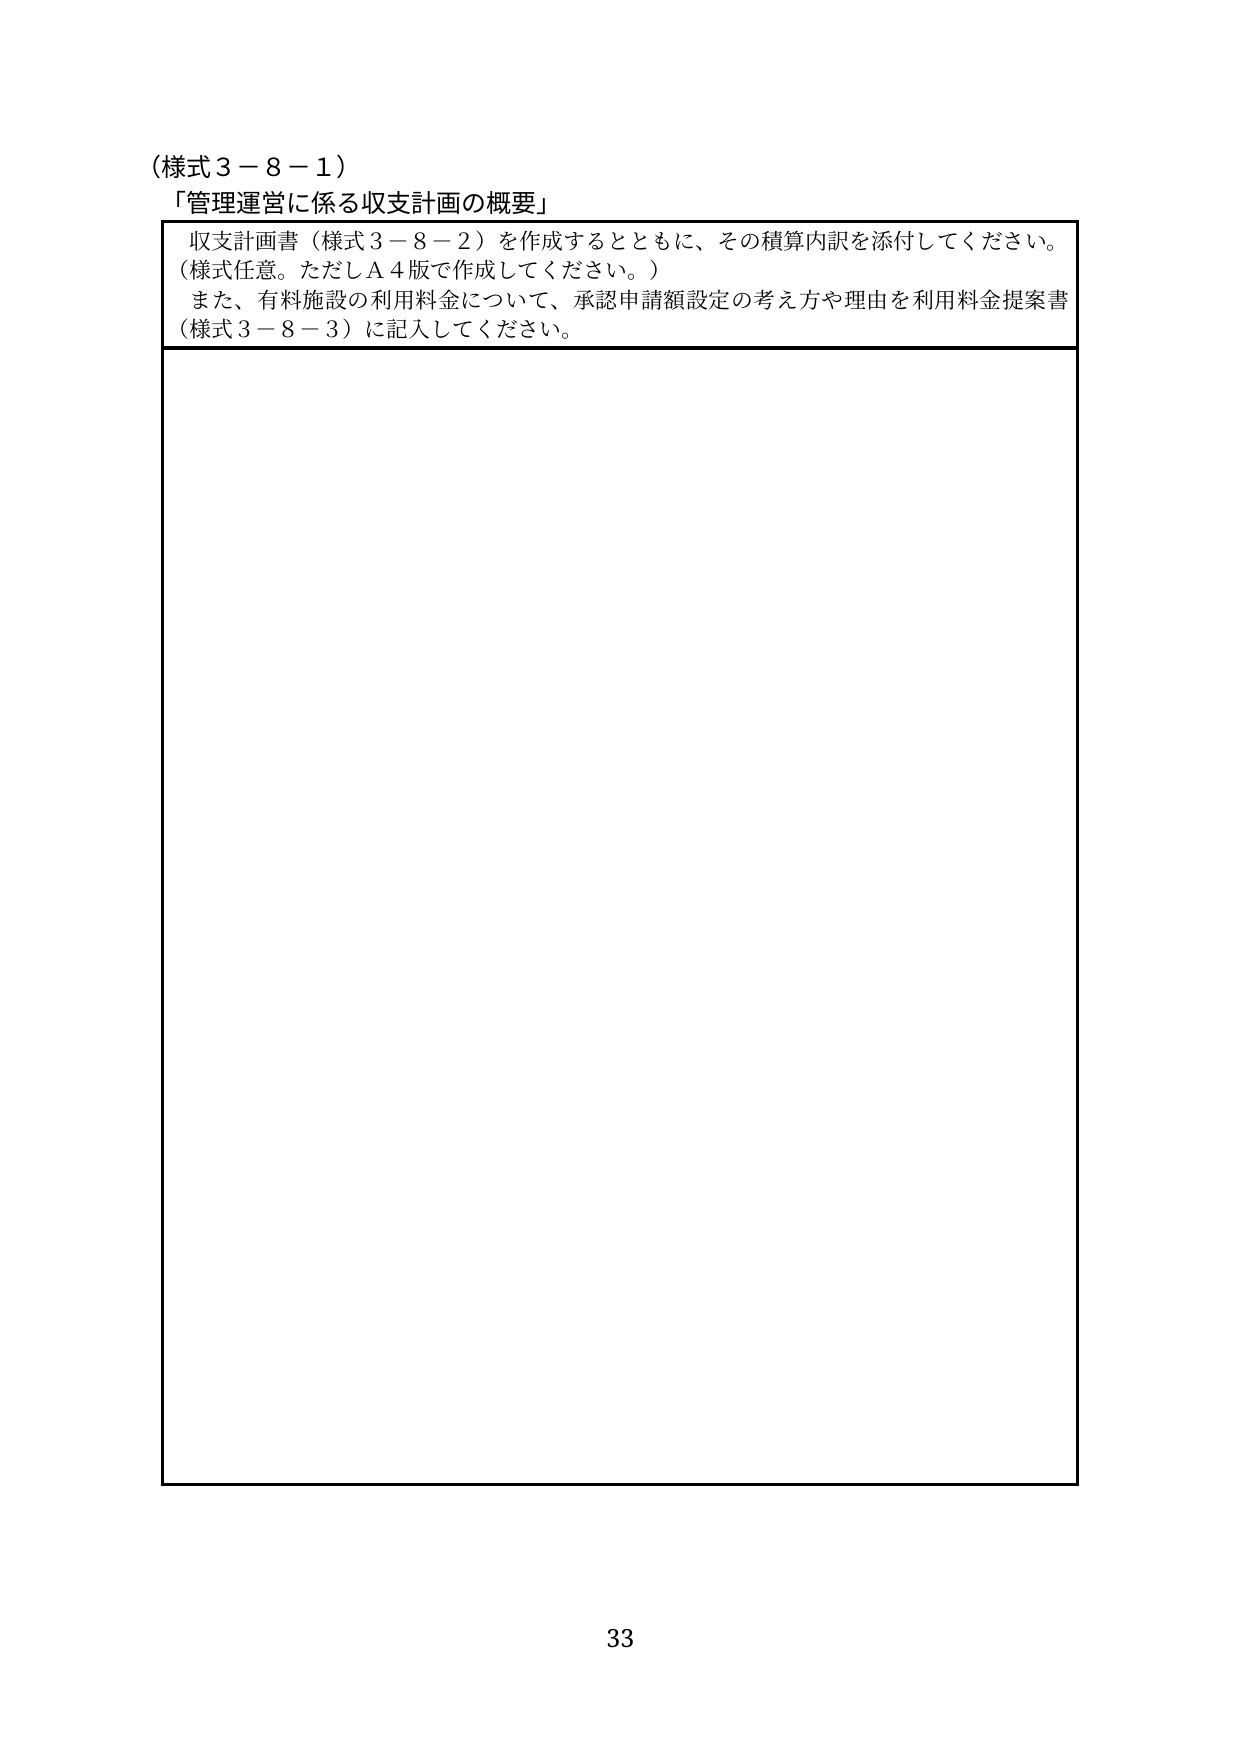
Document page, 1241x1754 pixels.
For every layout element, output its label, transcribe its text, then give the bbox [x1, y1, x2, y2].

table_header 収支計画書（様式３－８－２）を作成するとともに、その積算内訳を添付してください。（様式任意。ただしＡ４版で作成してください。） また、有料施設の利用料金について、承認申請額設定の考え方や理由を利用料金提案書（様式３－８－３）に記入してください。 [164, 223, 1076, 346]
text 「管理運営に係る収支計画の概要」 [136, 184, 1104, 220]
text （様式３－８－１） [136, 148, 1104, 184]
table_cell [164, 350, 1076, 1483]
